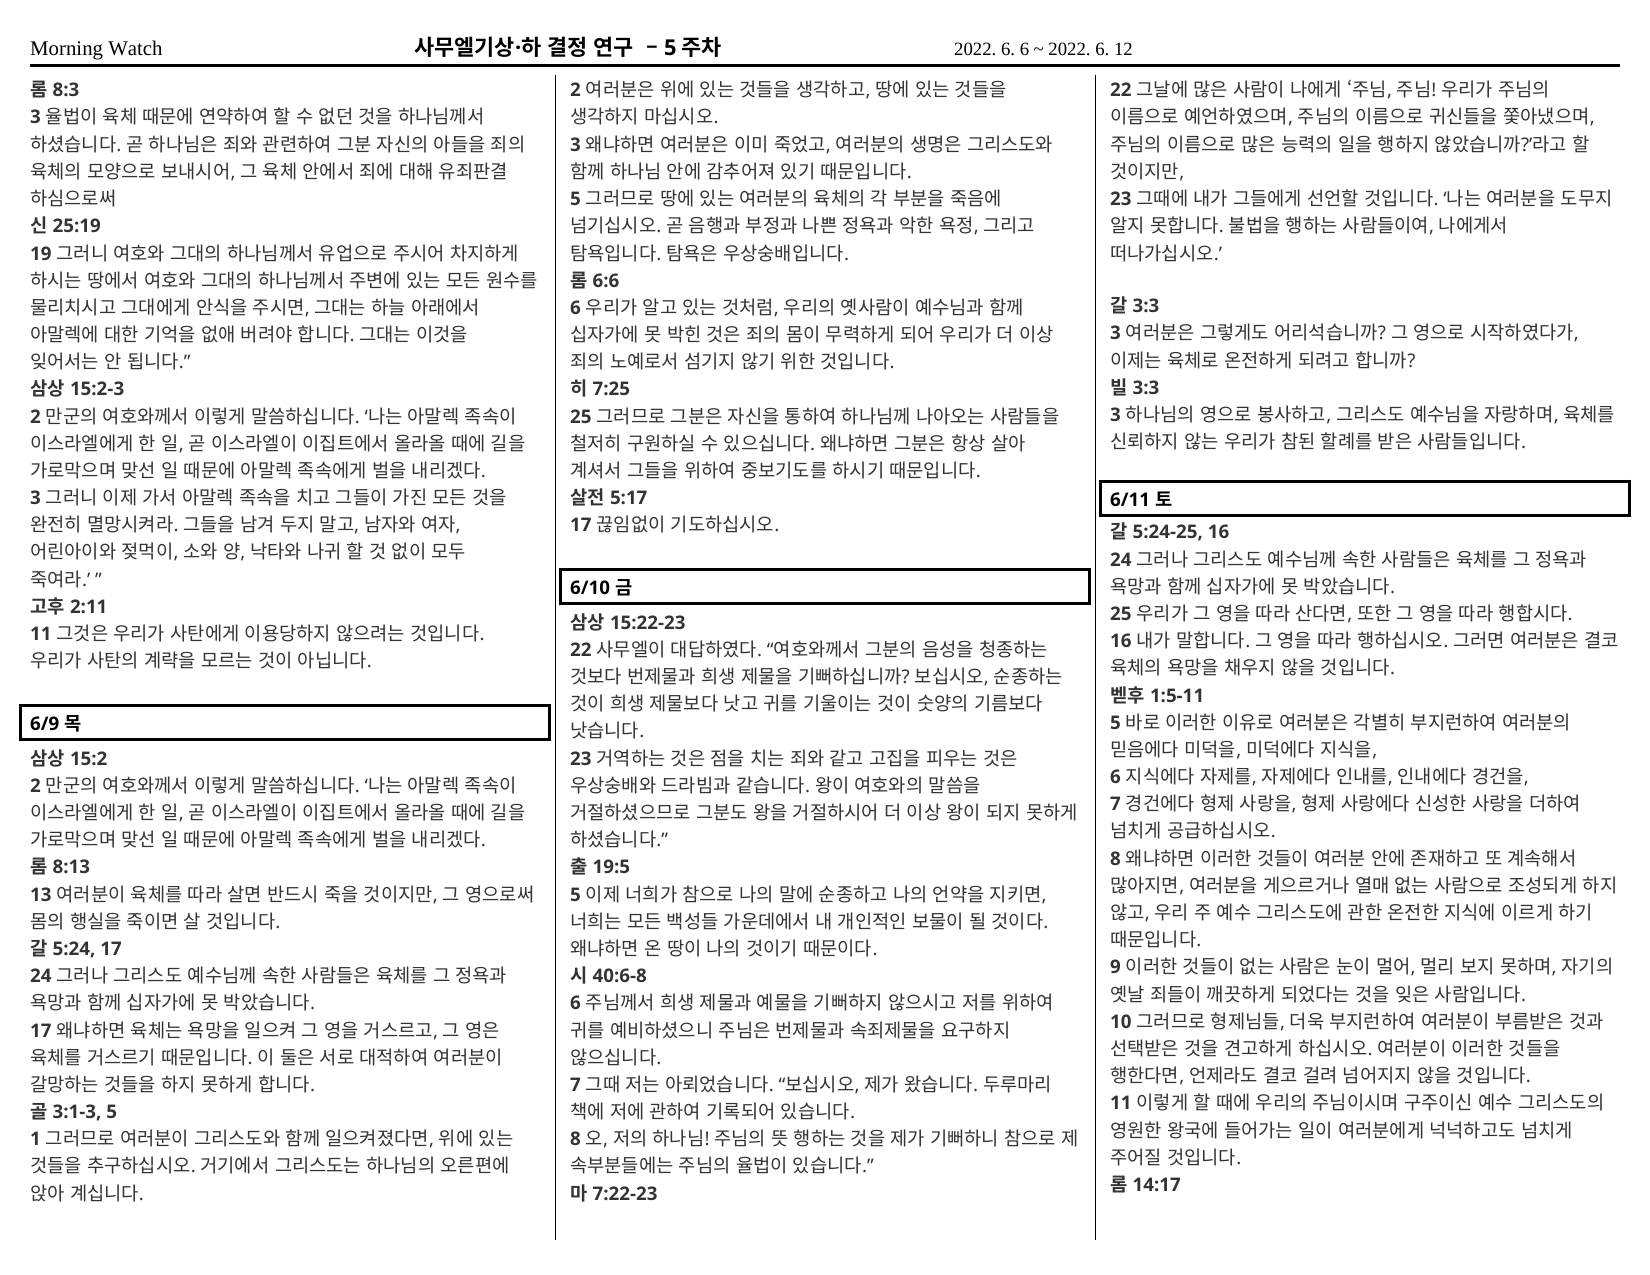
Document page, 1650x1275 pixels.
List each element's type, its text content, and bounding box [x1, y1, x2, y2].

text 마 7:22-23 [570, 1178, 1080, 1206]
text 3 여러분은 그렇게도 어리석습니까? 그 영으로 시작하였다가, 이제는 육체로 온전하게 되려고 합니까? [1110, 318, 1620, 372]
text 2 여러분은 위에 있는 것들을 생각하고, 땅에 있는 것들을 생각하지 마십시오. [570, 75, 1080, 129]
text 7 그때 저는 아뢰었습니다. “보십시오, 제가 왔습니다. 두루마리 책에 저에 관하여 기록되어 있습니다. [570, 1069, 1080, 1124]
text 10 그러므로 형제님들, 더욱 부지런하여 여러분이 부름받은 것과 선택받은 것을 견고하게 하십시오. 여러분이 이러한 것들을 행한다면, 언제라도 결코 걸려 넘어지지 않을 것입니다. [1110, 1006, 1620, 1088]
text 삼상 15:2 [30, 743, 540, 771]
text 6 지식에다 자제를, 자제에다 인내를, 인내에다 경건을, [1110, 762, 1620, 789]
text 3 그러니 이제 가서 아말렉 족속을 치고 그들이 가진 모든 것을 완전히 멸망시켜라. 그들을 남겨 두지 말고, 남자와 여자, 어린아이와 젖먹이, 소와 양, 낙타와 나귀 할 것 없이 모두 죽여라.’ ” [30, 483, 540, 592]
text 롬 8:3 [30, 75, 540, 102]
text 22 사무엘이 대답하였다. “여호와께서 그분의 음성을 청종하는 것보다 번제물과 희생 제물을 기뻐하십니까? 보십시오, 순종하는 것이 희생 제물보다 낫고 귀를 기울이는 것이 숫양의 기름보다 낫습니다. [570, 634, 1080, 743]
text 7 경건에다 형제 사랑을, 형제 사랑에다 신성한 사랑을 더하여 넘치게 공급하십시오. [1110, 789, 1620, 843]
text 9 이러한 것들이 없는 사람은 눈이 멀어, 멀리 보지 못하며, 자기의 옛날 죄들이 깨끗하게 되었다는 것을 잊은 사람입니다. [1110, 952, 1620, 1006]
text 시 40:6-8 [570, 961, 1080, 988]
text 6 주님께서 희생 제물과 예물을 기뻐하지 않으시고 저를 위하여 귀를 예비하셨으니 주님은 번제물과 속죄제물을 요구하지 않으십니다. [570, 988, 1080, 1069]
text 1 그러므로 여러분이 그리스도와 함께 일으켜졌다면, 위에 있는 것들을 추구하십시오. 거기에서 그리스도는 하나님의 오른편에 앉아 계십니다. [30, 1124, 540, 1206]
text 6/9 목 [22, 707, 548, 738]
text 22 그날에 많은 사람이 나에게 ‘주님, 주님! 우리가 주님의 이름으로 예언하였으며, 주님의 이름으로 귀신들을 쫓아냈으며, 주님의 이름으로 많은 능력의 일을 행하지 않았습니까?’라고 할 것이지만, [1110, 75, 1620, 184]
text 5 바로 이러한 이유로 여러분은 각별히 부지런하여 여러분의 믿음에다 미덕을, 미덕에다 지식을, [1110, 707, 1620, 762]
text 24 그러나 그리스도 예수님께 속한 사람들은 육체를 그 정욕과 욕망과 함께 십자가에 못 박았습니다. [1110, 544, 1620, 599]
text 16 내가 말합니다. 그 영을 따라 행하십시오. 그러면 여러분은 결코 육체의 욕망을 채우지 않을 것입니다. [1110, 626, 1620, 680]
text 히 7:25 [570, 374, 1080, 401]
text 롬 6:6 [570, 265, 1080, 292]
text 11 그것은 우리가 사탄에게 이용당하지 않으려는 것입니다. 우리가 사탄의 계략을 모르는 것이 아닙니다. [30, 619, 540, 673]
text 3 왜냐하면 여러분은 이미 죽었고, 여러분의 생명은 그리스도와 함께 하나님 안에 감추어져 있기 때문입니다. [570, 129, 1080, 184]
text 삼상 15:22-23 [570, 607, 1080, 634]
text 골 3:1-3, 5 [30, 1097, 540, 1124]
text 3 율법이 육체 때문에 연약하여 할 수 없던 것을 하나님께서 하셨습니다. 곧 하나님은 죄와 관련하여 그분 자신의 아들을 죄의 육체의 모양으로 보내시어, 그 육체 안에서 죄에 대해 유죄판결 하심으로써 [30, 102, 540, 211]
text 23 거역하는 것은 점을 치는 죄와 같고 고집을 피우는 것은 우상숭배와 드라빔과 같습니다. 왕이 여호와의 말씀을 거절하셨으므로 그분도 왕을 거절하시어 더 이상 왕이 되지 못하게 하셨습니다.” [570, 743, 1080, 852]
text 5 이제 너희가 참으로 나의 말에 순종하고 나의 언약을 지키면, 너희는 모든 백성들 가운데에서 내 개인적인 보물이 될 것이다. 왜냐하면 온 땅이 나의 것이기 때문이다. [570, 879, 1080, 961]
text 갈 5:24, 17 [30, 934, 540, 961]
text 11 이렇게 할 때에 우리의 주님이시며 구주이신 예수 그리스도의 영원한 왕국에 들어가는 일이 여러분에게 넉넉하고도 넘치게 주어질 것입니다. [1110, 1088, 1620, 1169]
text 신 25:19 [30, 211, 540, 238]
text 8 오, 저의 하나님! 주님의 뜻 행하는 것을 제가 기뻐하니 참으로 제 속부분들에는 주님의 율법이 있습니다.” [570, 1124, 1080, 1178]
text 6/10 금 [562, 571, 1088, 602]
text 살전 5:17 [570, 483, 1080, 510]
text 롬 14:17 [1110, 1169, 1620, 1197]
text 17 왜냐하면 육체는 욕망을 일으켜 그 영을 거스르고, 그 영은 육체를 거스르기 때문입니다. 이 둘은 서로 대적하여 여러분이 갈망하는 것들을 하지 못하게 합니다. [30, 1015, 540, 1097]
text 롬 8:13 [30, 852, 540, 879]
text 고후 2:11 [30, 592, 540, 619]
text 출 19:5 [570, 852, 1080, 879]
text 25 우리가 그 영을 따라 산다면, 또한 그 영을 따라 행합시다. [1110, 599, 1620, 626]
text 빌 3:3 [1110, 372, 1620, 399]
text 8 왜냐하면 이러한 것들이 여러분 안에 존재하고 또 계속해서 많아지면, 여러분을 게으르거나 열매 없는 사람으로 조성되게 하지 않고, 우리 주 예수 그리스도에 관한 온전한 지식에 이르게 하기 때문입니다. [1110, 843, 1620, 952]
text 6 우리가 알고 있는 것처럼, 우리의 옛사람이 예수님과 함께 십자가에 못 박힌 것은 죄의 몸이 무력하게 되어 우리가 더 이상 죄의 노예로서 섬기지 않기 위한 것입니다. [570, 292, 1080, 374]
text 2 만군의 여호와께서 이렇게 말씀하십니다. ‘나는 아말렉 족속이 이스라엘에게 한 일, 곧 이스라엘이 이집트에서 올라올 때에 길을 가로막으며 맞선 일 때문에 아말렉 족속에게 벌을 내리겠다. [30, 771, 540, 852]
text 17 끊임없이 기도하십시오. [570, 510, 1080, 537]
text 5 그러므로 땅에 있는 여러분의 육체의 각 부분을 죽음에 넘기십시오. 곧 음행과 부정과 나쁜 정욕과 악한 욕정, 그리고 탐욕입니다. 탐욕은 우상숭배입니다. [570, 184, 1080, 265]
text 24 그러나 그리스도 예수님께 속한 사람들은 육체를 그 정욕과 욕망과 함께 십자가에 못 박았습니다. [30, 961, 540, 1015]
text 삼상 15:2-3 [30, 374, 540, 401]
text 13 여러분이 육체를 따라 살면 반드시 죽을 것이지만, 그 영으로써 몸의 행실을 죽이면 살 것입니다. [30, 879, 540, 934]
text 23 그때에 내가 그들에게 선언할 것입니다. ‘나는 여러분을 도무지 알지 못합니다. 불법을 행하는 사람들이여, 나에게서 떠나가십시오.’ [1110, 184, 1620, 265]
text 2 만군의 여호와께서 이렇게 말씀하십니다. ‘나는 아말렉 족속이 이스라엘에게 한 일, 곧 이스라엘이 이집트에서 올라올 때에 길을 가로막으며 맞선 일 때문에 아말렉 족속에게 벌을 내리겠다. [30, 401, 540, 483]
text 벧후 1:5-11 [1110, 680, 1620, 707]
text 19 그러니 여호와 그대의 하나님께서 유업으로 주시어 차지하게 하시는 땅에서 여호와 그대의 하나님께서 주변에 있는 모든 원수를 물리치시고 그대에게 안식을 주시면, 그대는 하늘 아래에서 아말렉에 대한 기억을 없애 버려야 합니다. 그대는 이것을 잊어서는 안 됩니다.” [30, 238, 540, 374]
text 3 하나님의 영으로 봉사하고, 그리스도 예수님을 자랑하며, 육체를 신뢰하지 않는 우리가 참된 할례를 받은 사람들입니다. [1110, 399, 1620, 454]
text 갈 3:3 [1110, 291, 1620, 318]
text 갈 5:24-25, 16 [1110, 517, 1620, 544]
text 6/11 토 [1102, 483, 1628, 514]
text 25 그러므로 그분은 자신을 통하여 하나님께 나아오는 사람들을 철저히 구원하실 수 있으십니다. 왜냐하면 그분은 항상 살아 계셔서 그들을 위하여 중보기도를 하시기 때문입니다. [570, 401, 1080, 483]
